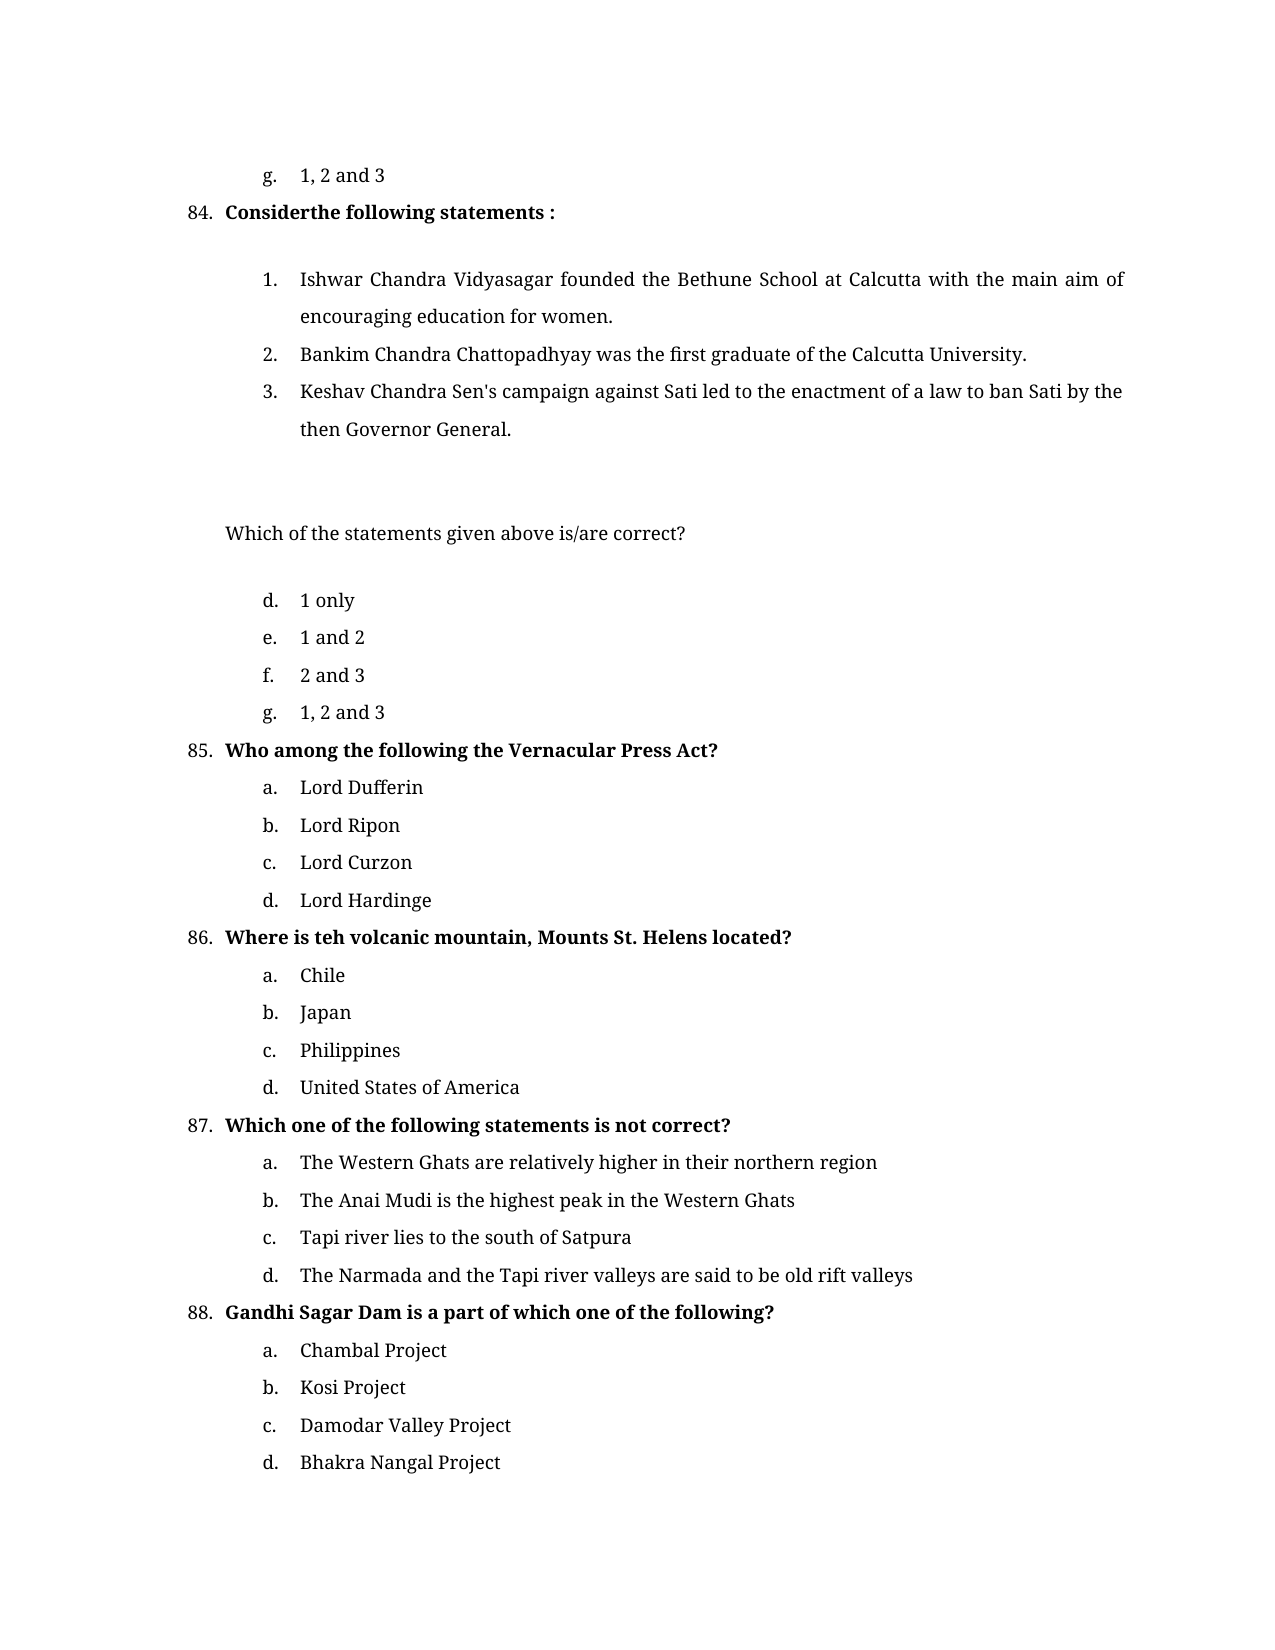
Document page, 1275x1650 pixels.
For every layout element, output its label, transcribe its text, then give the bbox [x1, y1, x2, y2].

list Keshav Chandra Sen's campaign against Sati led to the enactment of a law to ban Sati by the then Governor General. [262, 367, 1125, 442]
list 1, 2 and 3 [262, 687, 1125, 725]
list The Western Ghats are relatively higher in their northern region [262, 1137, 1125, 1175]
list Bankim Chandra Chattopadhyay was the first graduate of the Calcutta University. [262, 329, 1125, 367]
list Considerthe following statements : [187, 187, 1125, 225]
list Tapi river lies to the south of Satpura [262, 1212, 1125, 1250]
list Chile [262, 950, 1125, 987]
list 1, 2 and 3 [262, 150, 1125, 187]
list Ishwar Chandra Vidyasagar founded the Bethune School at Calcutta with the main aim of encouraging education for women. [262, 254, 1125, 329]
list Lord Dufferin [262, 762, 1125, 800]
list United States of America [262, 1062, 1125, 1100]
list Damodar Valley Project [262, 1400, 1125, 1437]
list The Anai Mudi is the highest peak in the Western Ghats [262, 1175, 1125, 1212]
list Lord Curzon [262, 837, 1125, 875]
list Which one of the following statements is not correct? [187, 1100, 1125, 1137]
text Which of the statements given above is/are correct? [225, 471, 1125, 546]
list Who among the following the Vernacular Press Act? [187, 725, 1125, 762]
list Chambal Project [262, 1325, 1125, 1362]
list Gandhi Sagar Dam is a part of which one of the following? [187, 1287, 1125, 1325]
list Philippines [262, 1025, 1125, 1062]
list Japan [262, 987, 1125, 1025]
list Bhakra Nangal Project [262, 1437, 1125, 1475]
list The Narmada and the Tapi river valleys are said to be old rift valleys [262, 1250, 1125, 1287]
list 1 only [262, 575, 1125, 612]
list Lord Hardinge [262, 875, 1125, 912]
list Where is teh volcanic mountain, Mounts St. Helens located? [187, 912, 1125, 950]
list Lord Ripon [262, 800, 1125, 837]
list Kosi Project [262, 1362, 1125, 1400]
list 2 and 3 [262, 650, 1125, 687]
list 1 and 2 [262, 612, 1125, 650]
